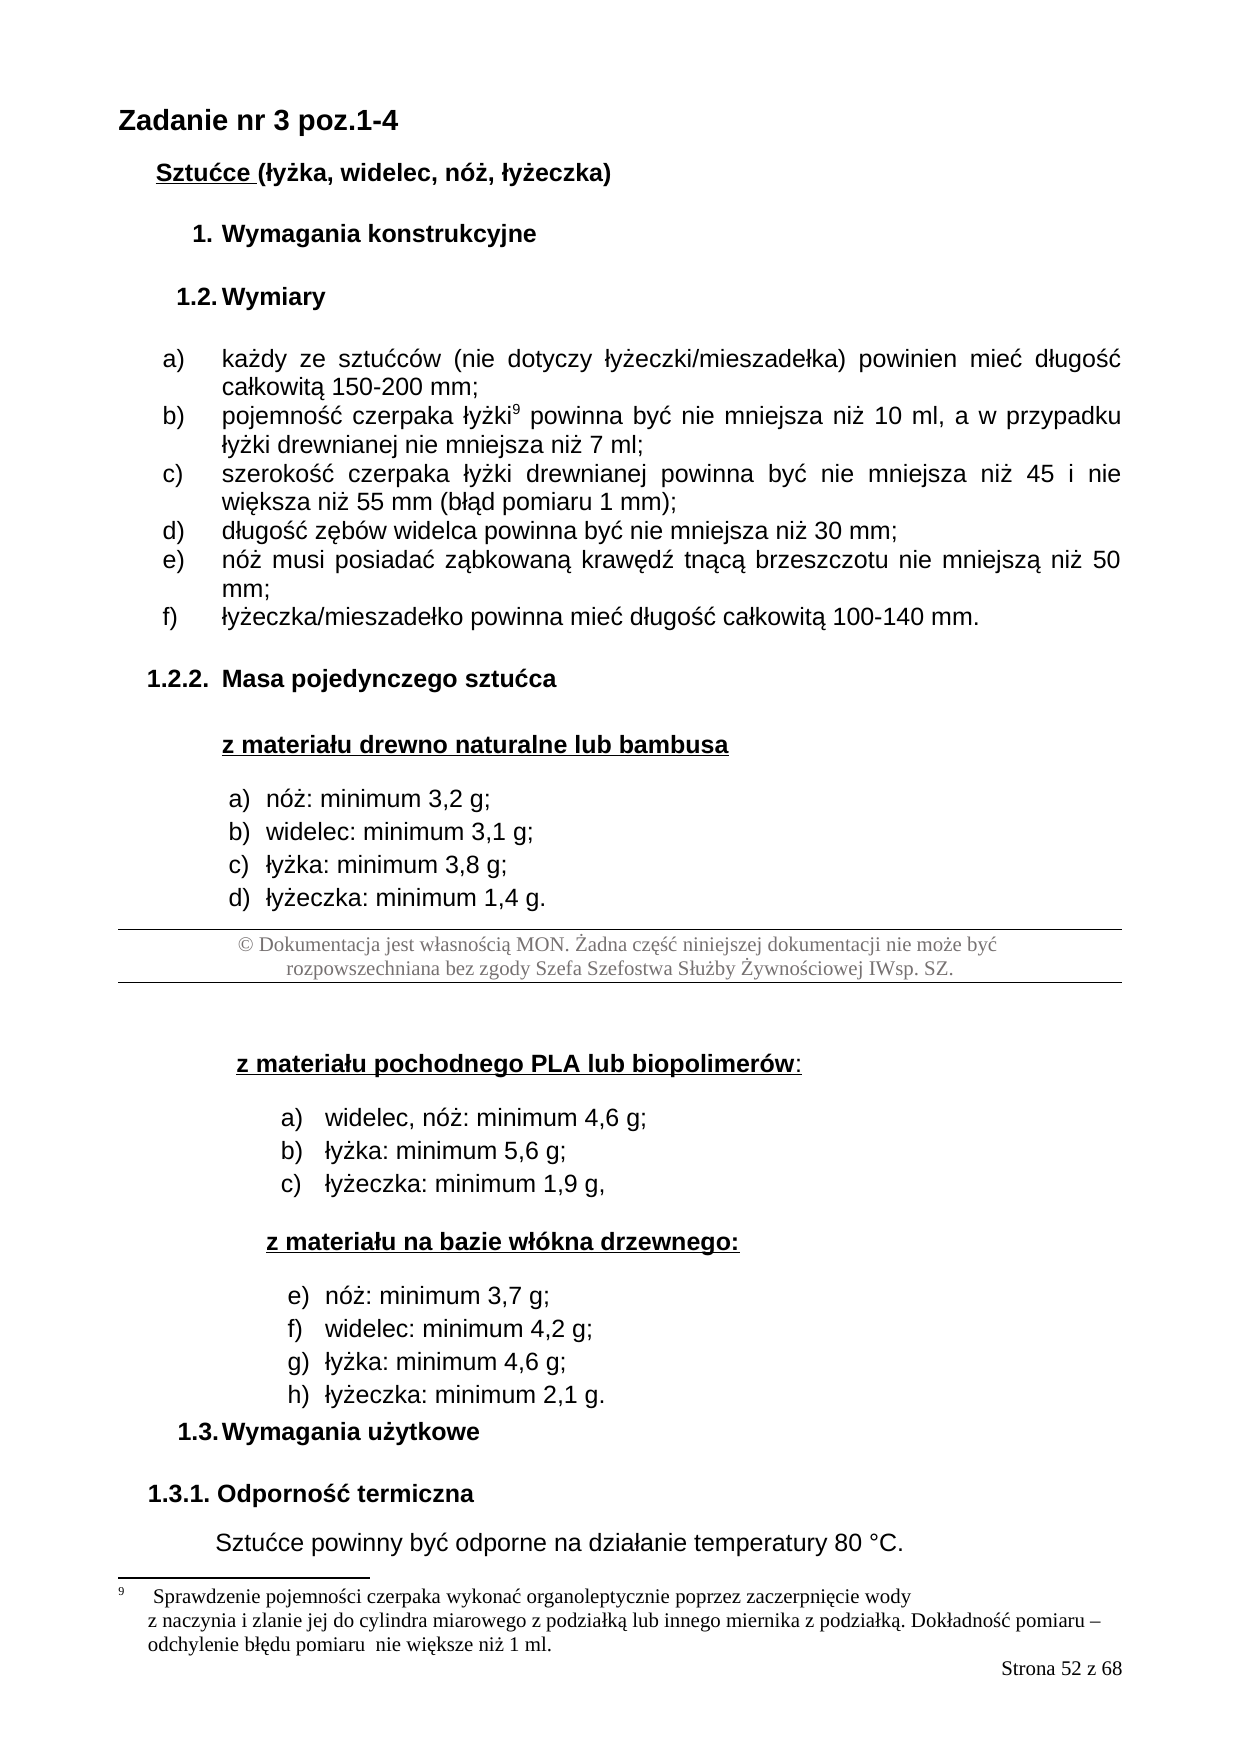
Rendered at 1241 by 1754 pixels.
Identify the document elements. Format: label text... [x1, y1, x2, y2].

text Zadanie nr 3 poz.1-4 [118, 103, 1122, 137]
list nóż: minimum 3,7 g; [287, 1281, 1122, 1310]
text Sztućce powinny być odporne na działanie temperatury 80 °C. [118, 1528, 1122, 1557]
list nóż: minimum 3,2 g; [228, 784, 1122, 813]
list pojemność czerpaka łyżki powinna być nie mniejsza niż 10 ml, a w przypadku łyżki drewnianej nie mniejsza niż 7 ml; [162, 401, 1122, 458]
list łyżeczka/mieszadełko powinna mieć długość całkowitą 100-140 mm. [162, 602, 1122, 631]
list łyżeczka: minimum 1,9 g, [281, 1169, 1122, 1198]
text z materiału pochodnego PLA lub biopolimerów: [192, 1049, 1122, 1078]
text z materiału drewno naturalne lub bambusa [192, 730, 1122, 759]
list długość zębów widelca powinna być nie mniejsza niż 30 mm; [162, 516, 1122, 545]
list Wymiary [176, 281, 1122, 317]
list łyżka: minimum 5,6 g; [281, 1136, 1122, 1165]
text Sztućce (łyżka, widelec, nóż, łyżeczka) [156, 158, 1122, 186]
list widelec: minimum 4,2 g; [287, 1314, 1122, 1343]
list widelec: minimum 3,1 g; [228, 817, 1122, 846]
list łyżeczka: minimum 1,4 g. [228, 883, 1122, 912]
list Masa pojedynczego sztućca [147, 664, 1122, 700]
list szerokość czerpaka łyżki drewnianej powinna być nie mniejsza niż 45 i nie większa niż 55 mm (błąd pomiaru 1 mm); [162, 458, 1122, 516]
list Wymagania użytkowe [177, 1417, 1122, 1453]
list widelec, nóż: minimum 4,6 g; [281, 1103, 1122, 1132]
list nóż musi posiadać ząbkowaną krawędź tnącą brzeszczotu nie mniejszą niż 50 mm; [162, 545, 1122, 602]
text © Dokumentacja jest własnością MON. Żadna część niniejszej dokumentacji nie może być rozpowszechniana bez zgody Szefa Szefostwa Służby Żywnościowej IWsp. SZ. [118, 930, 1122, 982]
list łyżka: minimum 3,8 g; [228, 850, 1122, 879]
list łyżka: minimum 4,6 g; [287, 1347, 1122, 1376]
list łyżeczka: minimum 2,1 g. [287, 1380, 1122, 1409]
list każdy ze sztućców (nie dotyczy łyżeczki/mieszadełka) powinien mieć długość całkowitą 150-200 mm; [162, 343, 1122, 401]
text z materiału na bazie włókna drzewnego: [192, 1227, 1122, 1256]
list Wymagania konstrukcyjne [192, 219, 1122, 255]
text 1.3.1. Odporność termiczna [148, 1479, 1122, 1515]
